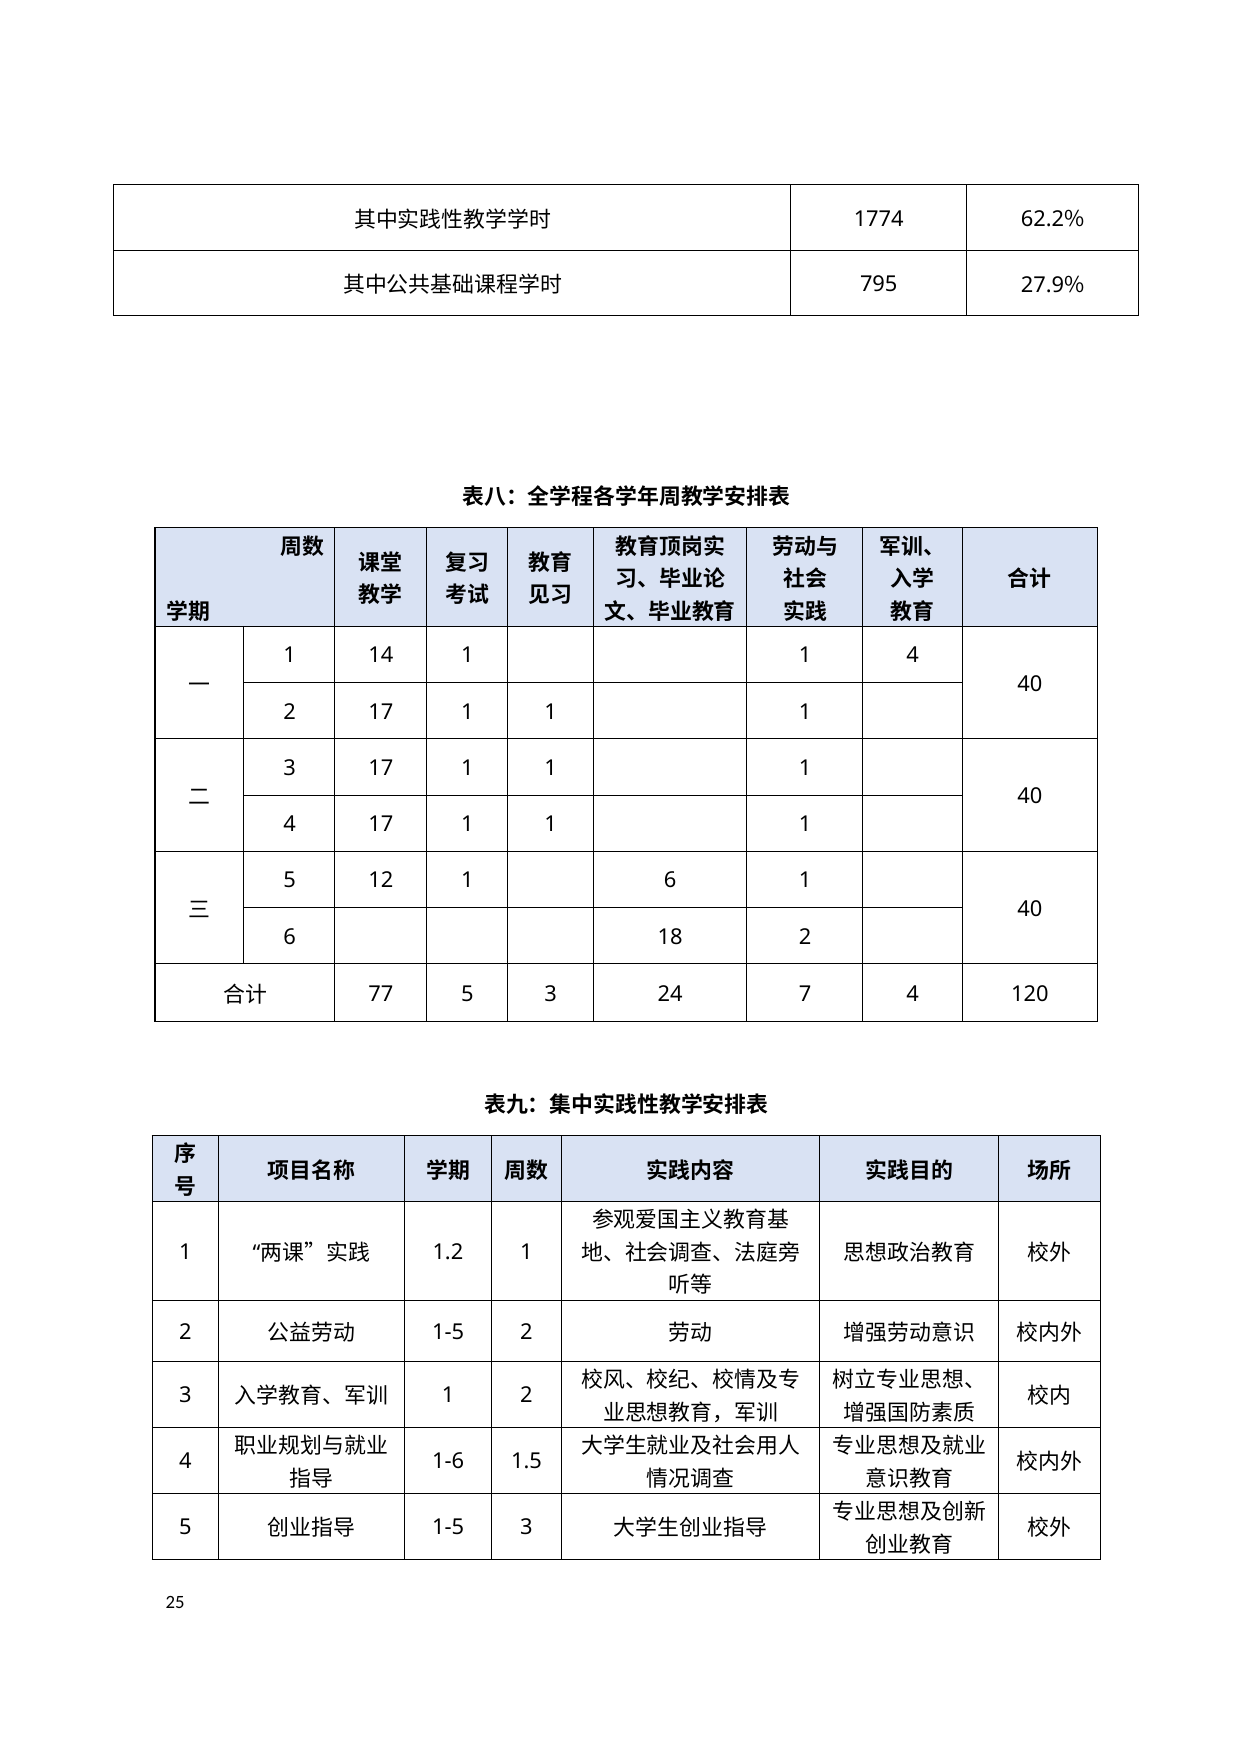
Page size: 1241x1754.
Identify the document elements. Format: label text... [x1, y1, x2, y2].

table_cell 校内外 [999, 1428, 1100, 1493]
table_cell 大学生创业指导 [562, 1494, 819, 1559]
table_cell 2 [492, 1301, 561, 1361]
table_cell 1 [153, 1202, 218, 1299]
table_cell 思想政治教育 [820, 1202, 998, 1299]
table_cell “两课”实践 [219, 1202, 404, 1299]
table_header 教育见习 [508, 528, 593, 626]
table_cell 1 [747, 852, 862, 907]
table_cell 62.2% [967, 185, 1138, 250]
table_cell [594, 796, 746, 851]
table_header 合计 [963, 528, 1097, 626]
table_cell 40 [963, 852, 1097, 963]
table_cell [508, 908, 593, 963]
table_cell [427, 908, 507, 963]
table_cell 公益劳动 [219, 1301, 404, 1361]
table_cell 77 [335, 964, 426, 1021]
table_cell 1 [508, 683, 593, 738]
table_cell 2 [244, 683, 334, 738]
table_cell 1 [747, 627, 862, 682]
table_header 场所 [999, 1136, 1100, 1201]
table_cell 校内 [999, 1362, 1100, 1427]
table_cell 职业规划与就业指导 [219, 1428, 404, 1493]
table_cell [594, 739, 746, 794]
table_header 序号 [153, 1136, 218, 1201]
table_cell 劳动 [562, 1301, 819, 1361]
table_cell 12 [335, 852, 426, 907]
table_cell 40 [963, 739, 1097, 851]
table_header 教育顶岗实习、毕业论文、毕业教育 [594, 528, 746, 626]
table_cell [863, 739, 962, 794]
table_cell 1-6 [405, 1428, 491, 1493]
table_cell 大学生就业及社会用人情况调查 [562, 1428, 819, 1493]
table_cell 三 [156, 852, 243, 963]
table_header 周数 学期 [156, 528, 334, 626]
table_cell 4 [863, 964, 962, 1021]
table_cell 1 [427, 683, 507, 738]
table_cell [863, 908, 962, 963]
table_cell 1 [427, 852, 507, 907]
table_cell [863, 852, 962, 907]
table_cell 2 [747, 908, 862, 963]
table_cell 1 [747, 796, 862, 851]
table_cell 18 [594, 908, 746, 963]
table_cell 1 [747, 739, 862, 794]
text 表九：集中实践性教学安排表 [165, 1087, 1087, 1119]
table_cell 1774 [791, 185, 966, 250]
table_cell 4 [863, 627, 962, 682]
table_cell 专业思想及创新创业教育 [820, 1494, 998, 1559]
table_cell 27.9% [967, 251, 1138, 315]
table_cell 1.2 [405, 1202, 491, 1299]
table_cell 2 [153, 1301, 218, 1361]
table_cell 120 [963, 964, 1097, 1021]
table_cell [508, 627, 593, 682]
table_cell 5 [244, 852, 334, 907]
table_cell 1-5 [405, 1494, 491, 1559]
table_cell 6 [244, 908, 334, 963]
table_cell 6 [594, 852, 746, 907]
table_cell 3 [492, 1494, 561, 1559]
table_cell 1 [244, 627, 334, 682]
table_header 项目名称 [219, 1136, 404, 1201]
table_cell 17 [335, 796, 426, 851]
table_cell 创业指导 [219, 1494, 404, 1559]
table_cell 参观爱国主义教育基地、社会调查、法庭旁听等 [562, 1202, 819, 1299]
table_header 课堂 教学 [335, 528, 426, 626]
table_cell 3 [508, 964, 593, 1021]
table_cell 5 [153, 1494, 218, 1559]
table_cell [863, 796, 962, 851]
table_cell 1 [508, 796, 593, 851]
table_cell 校外 [999, 1202, 1100, 1299]
table_cell 2 [492, 1362, 561, 1427]
table_cell 17 [335, 683, 426, 738]
table_cell 校内外 [999, 1301, 1100, 1361]
table_cell 5 [427, 964, 507, 1021]
table_cell 1 [427, 739, 507, 794]
table_cell 3 [153, 1362, 218, 1427]
table_cell 1 [747, 683, 862, 738]
table_header 实践内容 [562, 1136, 819, 1201]
table_cell 1 [405, 1362, 491, 1427]
table_cell 校外 [999, 1494, 1100, 1559]
table_header 实践目的 [820, 1136, 998, 1201]
table_header 劳动与 社会 实践 [747, 528, 862, 626]
table_cell 专业思想及就业意识教育 [820, 1428, 998, 1493]
table_cell 3 [244, 739, 334, 794]
table_cell 1 [427, 796, 507, 851]
table_cell 其中实践性教学学时 [114, 185, 790, 250]
table_cell 1 [427, 627, 507, 682]
table_cell 17 [335, 739, 426, 794]
table_cell 24 [594, 964, 746, 1021]
table_cell 40 [963, 627, 1097, 738]
table_cell 4 [153, 1428, 218, 1493]
table_cell [863, 683, 962, 738]
table_header 学期 [405, 1136, 491, 1201]
table_header 周数 [492, 1136, 561, 1201]
table_cell 一 [156, 627, 243, 738]
table_cell 其中公共基础课程学时 [114, 251, 790, 315]
table_cell 1.5 [492, 1428, 561, 1493]
table_cell [594, 683, 746, 738]
table_cell 1-5 [405, 1301, 491, 1361]
table_cell [508, 852, 593, 907]
table_cell 二 [156, 739, 243, 851]
table_cell 1 [508, 739, 593, 794]
table_cell [335, 908, 426, 963]
table_header 复习考试 [427, 528, 507, 626]
table_cell 7 [747, 964, 862, 1021]
table_cell 校风、校纪、校情及专业思想教育，军训 [562, 1362, 819, 1427]
table_cell 795 [791, 251, 966, 315]
table_cell 合计 [156, 964, 334, 1021]
table_cell 14 [335, 627, 426, 682]
text 表八：全学程各学年周教学安排表 [165, 479, 1087, 511]
table_cell [594, 627, 746, 682]
table_header 军训、入学 教育 [863, 528, 962, 626]
table_cell 4 [244, 796, 334, 851]
table_cell 1 [492, 1202, 561, 1299]
table_cell 入学教育、军训 [219, 1362, 404, 1427]
table_cell 增强劳动意识 [820, 1301, 998, 1361]
table_cell 树立专业思想、增强国防素质 [820, 1362, 998, 1427]
